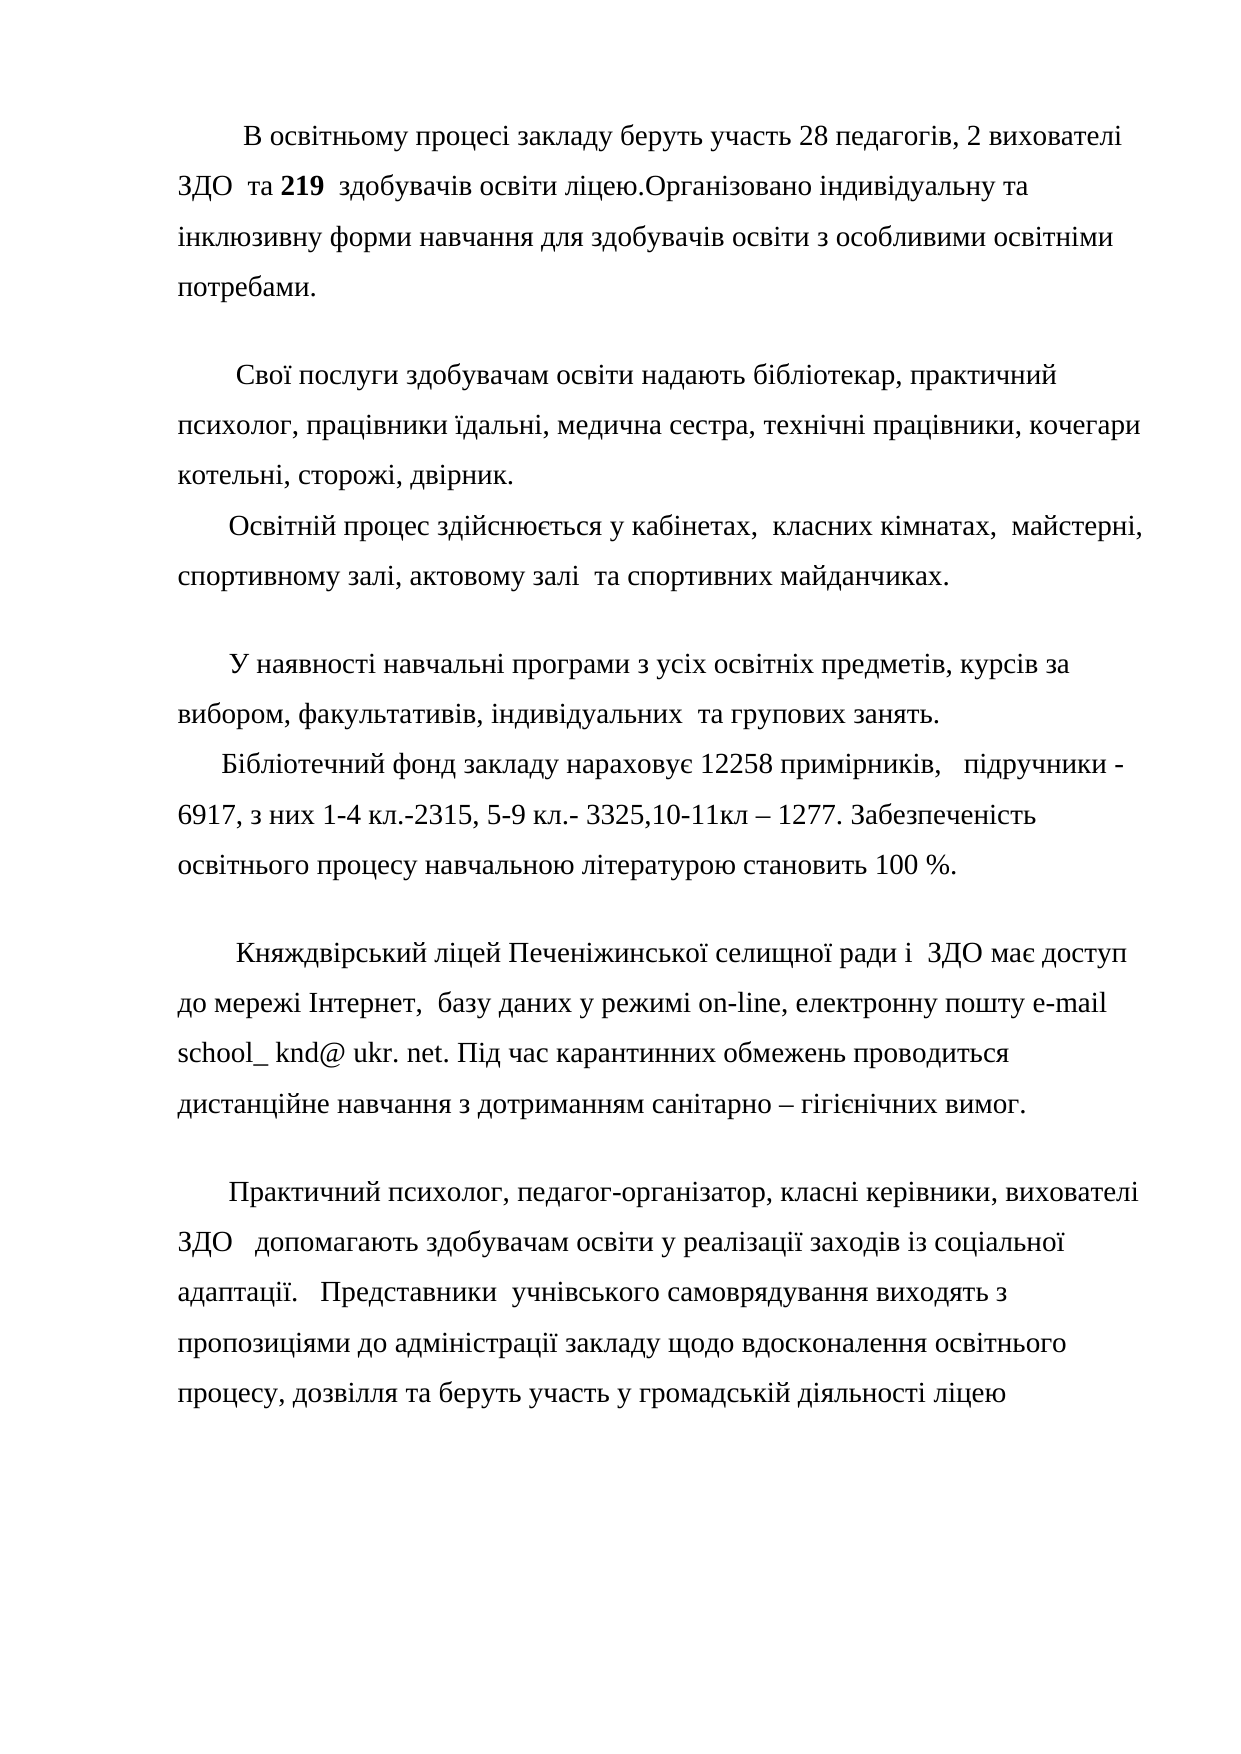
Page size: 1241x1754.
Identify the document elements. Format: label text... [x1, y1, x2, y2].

text Свої послуги здобувачам освіти надають бібліотекар, практичний психолог, працівники їдальні, медична сестра, технічні працівники, кочегари котельні, сторожі, двірник. Освітній процес здійснюється у кабінетах, класних кімнатах, майстерні, спортивному залі, актовому залі та спортивних майданчиках. [177, 357, 1152, 592]
text В освітньому процесі закладу беруть участь 28 педагогів, 2 вихователі ЗДО та 219 здобувачів освіти ліцею.Організовано індивідуальну та інклюзивну форми навчання для здобувачів освіти з особливими освітніми потребами. [177, 118, 1152, 303]
text У наявності навчальні програми з усіх освітніх предметів, курсів за вибором, факультативів, індивідуальних та групових занять. Бібліотечний фонд закладу нараховує 12258 примірників, підручники - 6917, з них 1-4 кл.-2315, 5-9 кл.- 3325,10-11кл – 1277. Забезпеченість освітнього процесу навчальною літературою становить 100 %. [177, 646, 1152, 881]
text Практичний психолог, педагог-організатор, класні керівники, вихователі ЗДО допомагають здобувачам освіти у реалізації заходів із соціальної адаптації. Представники учнівського самоврядування виходять з пропозиціями до адміністрації закладу щодо вдосконалення освітнього процесу, дозвілля та беруть участь у громадській діяльності ліцею [177, 1174, 1152, 1408]
text Княждвірський ліцей Печеніжинської селищної ради і ЗДО має доступ до мережі Інтернет, базу даних у режимі on-line, електронну пошту e-mail school_ knd@ ukr. net. Під час карантинних обмежень проводиться дистанційне навчання з дотриманням санітарно – гігієнічних вимог. [177, 935, 1152, 1119]
